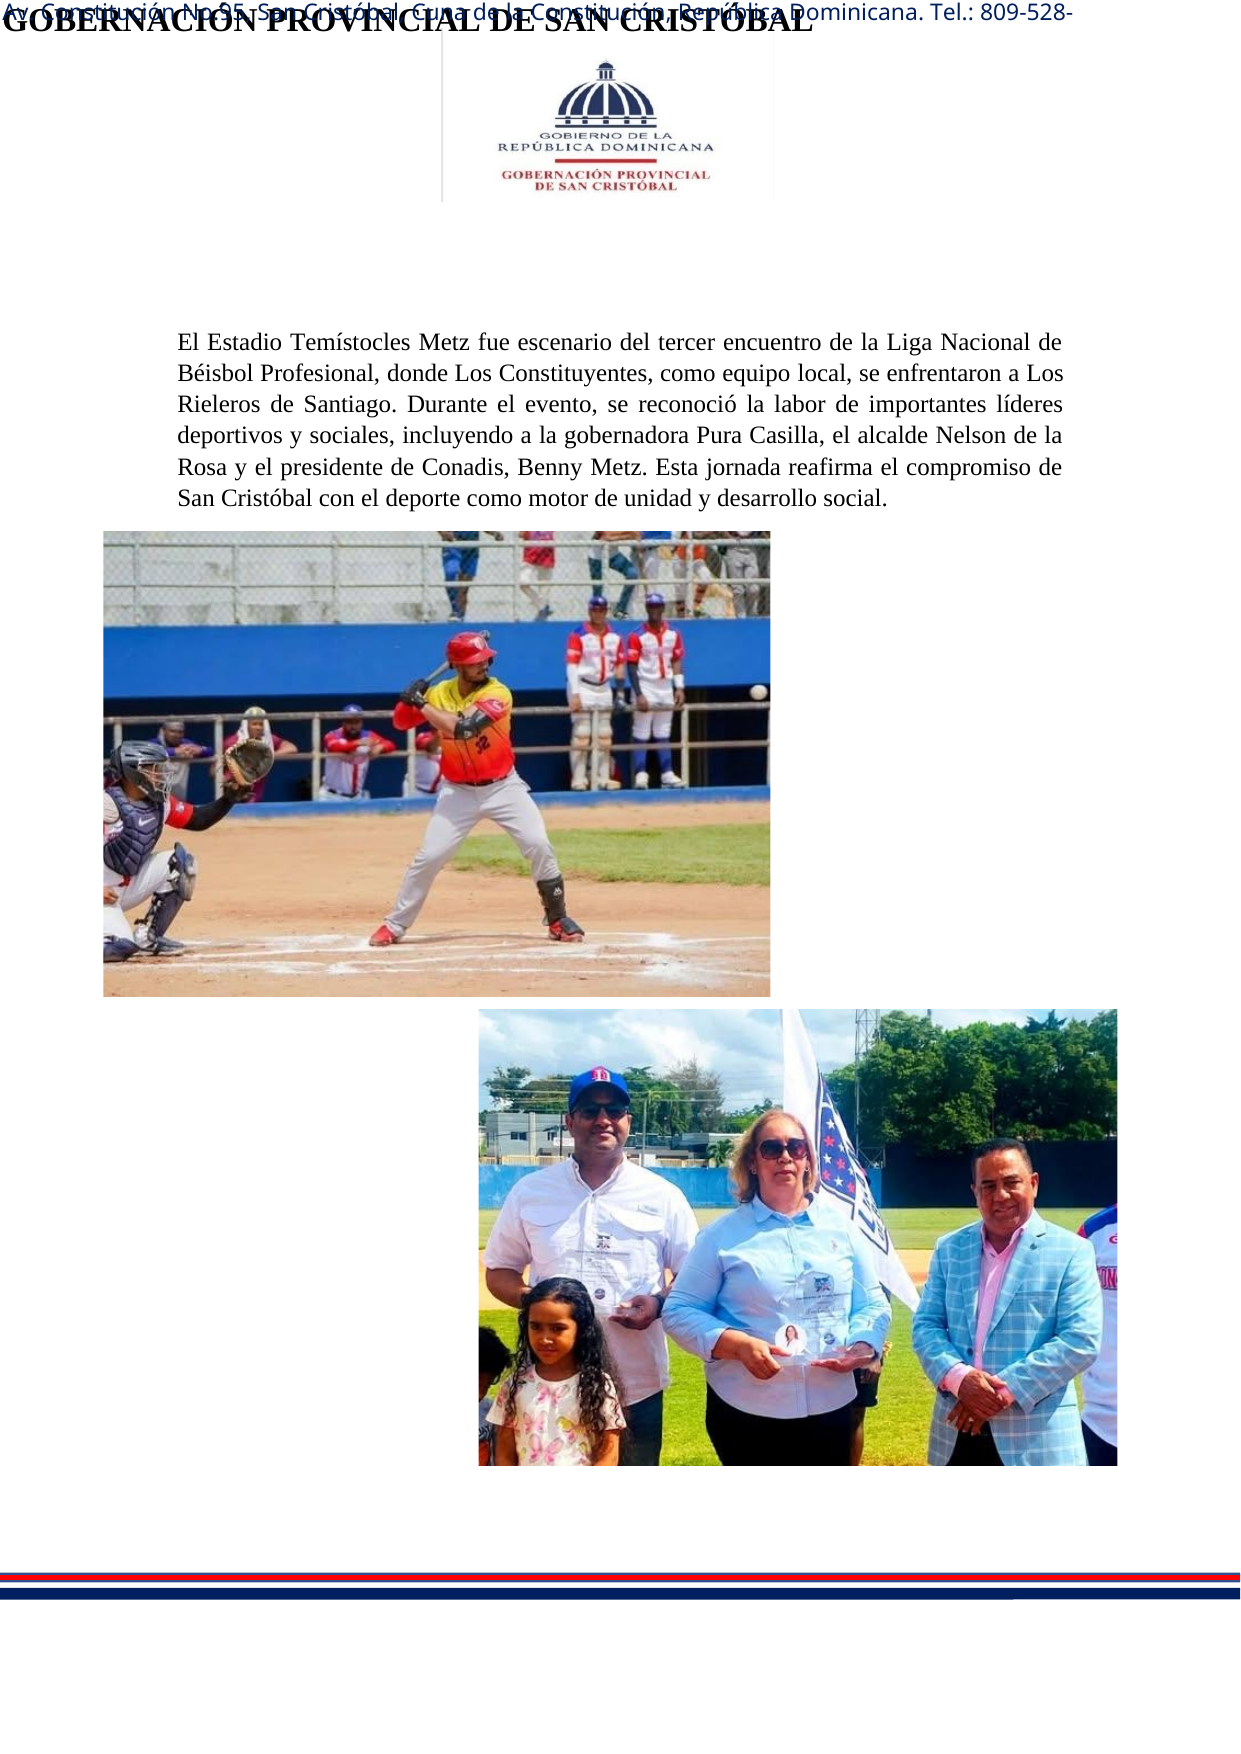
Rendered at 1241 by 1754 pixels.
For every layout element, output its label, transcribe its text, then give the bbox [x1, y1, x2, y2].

picture [441, 28, 774, 202]
picture [478, 1009, 1118, 1466]
text El Estadio Temístocles Metz fue escenario del tercer encuentro de la Liga Nacional de Béisbol Profesional, donde Los Constituyentes, como equipo local, se enfrentaron a Los Rieleros de Santiago. Durante el evento, se reconoció la labor de importantes líderes deportivos y sociales, incluyendo a la gobernadora Pura Casilla, el alcalde Nelson de la Rosa y el presidente de Conadis, Benny Metz. Esta jornada reafirma el compromiso de San Cristóbal con el deporte como motor de unidad y desarrollo social. [177, 327, 1064, 511]
picture [103, 531, 771, 997]
